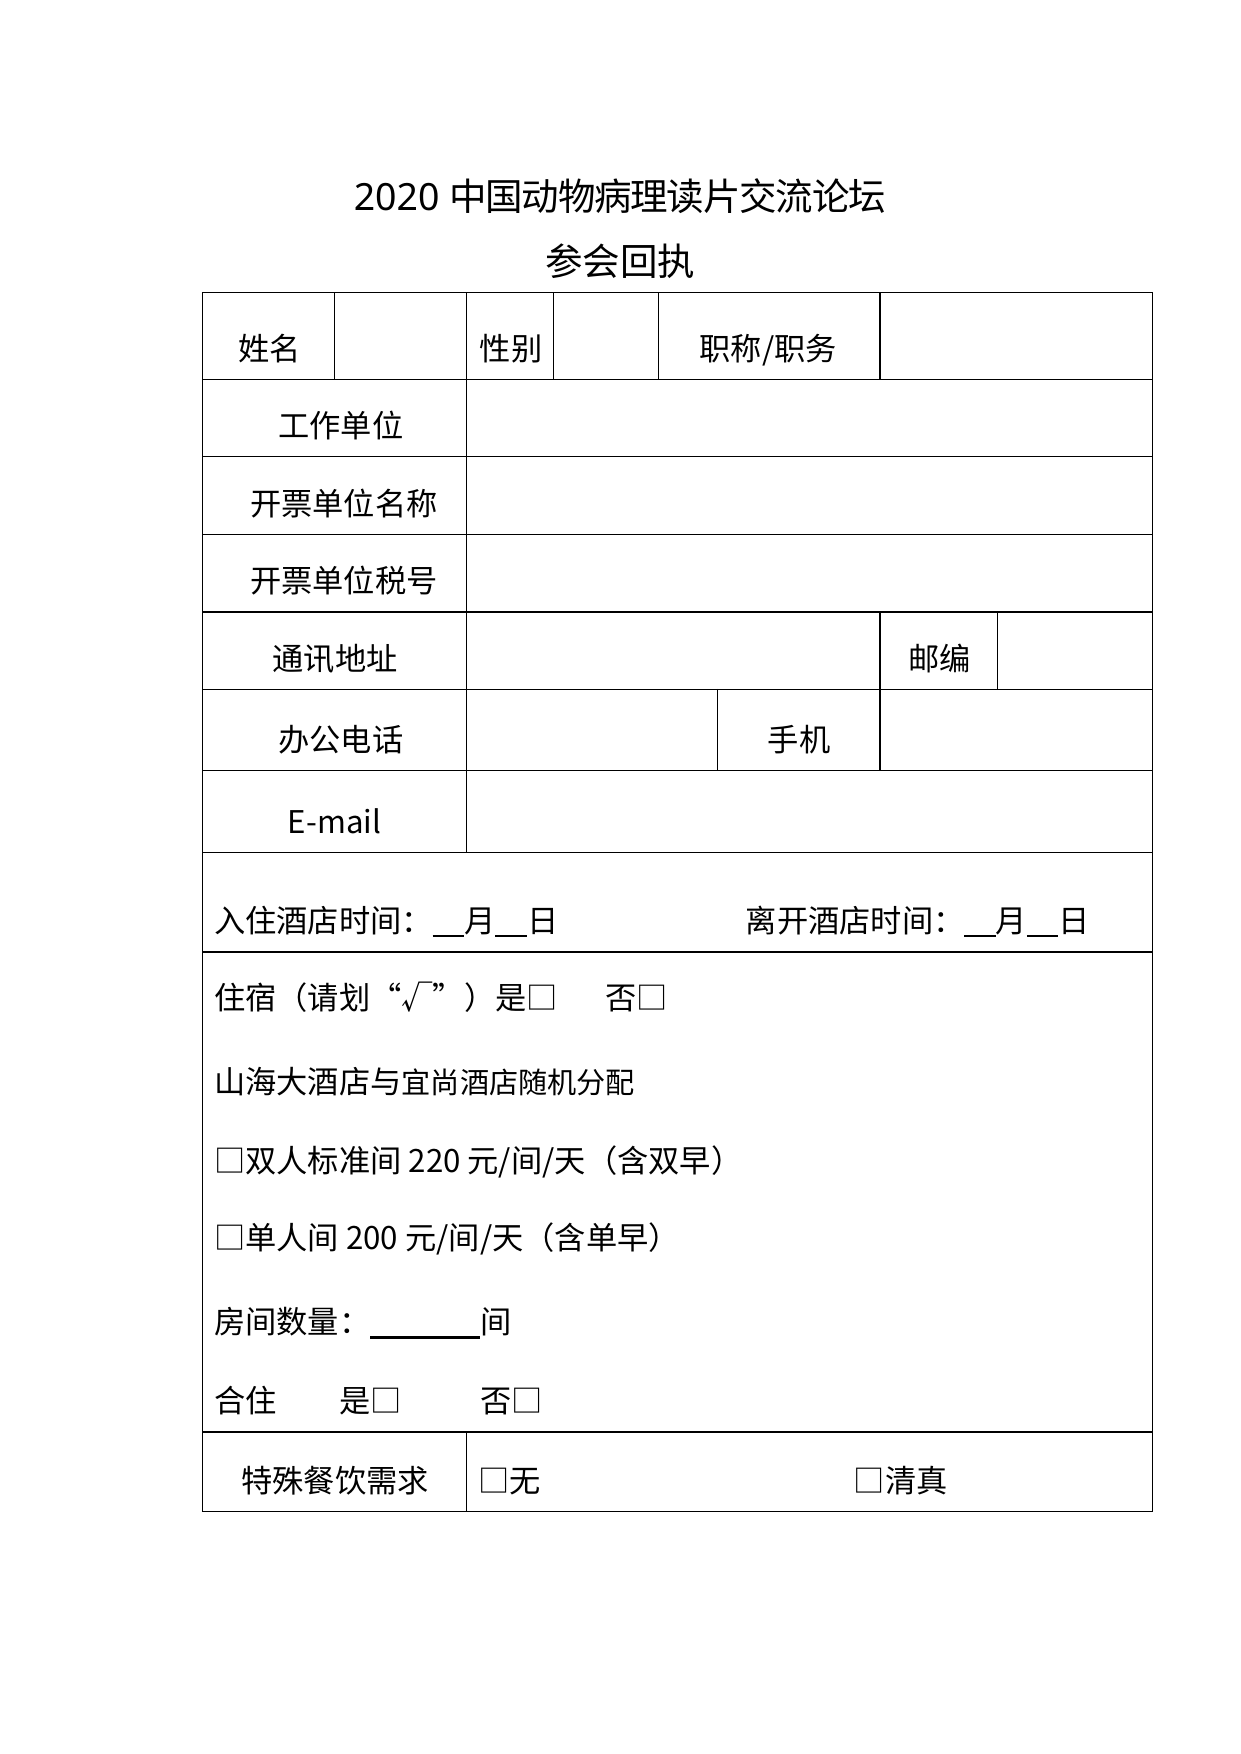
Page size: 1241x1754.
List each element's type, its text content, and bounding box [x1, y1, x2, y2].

table_cell 工作单位 [203, 380, 466, 456]
table_cell [467, 613, 879, 689]
table_cell [998, 613, 1152, 689]
table_cell [467, 771, 1152, 852]
table_cell 办公电话 [203, 690, 466, 770]
table_header 职称/职务 [659, 293, 879, 379]
table_header [335, 293, 466, 379]
table_cell □无 □清真 [467, 1433, 1152, 1511]
table_cell 通讯地址 [203, 613, 466, 689]
table_cell [467, 380, 1152, 456]
text 参会回执 [187, 227, 1053, 292]
table_header 性别 [467, 293, 553, 379]
table_cell [467, 457, 1152, 534]
table_cell [467, 690, 717, 770]
table_cell [467, 535, 1152, 611]
table_cell 入住酒店时间： 月 日 离开酒店时间： 月 日 [203, 853, 1152, 951]
table_cell 邮编 [881, 613, 997, 689]
table_header [554, 293, 658, 379]
table_cell 住宿（请划“√”）是□ 否□山海大酒店与宜尚酒店随机分配 □双人标准间 220 元/间/天（含双早） □单人间 200 元/间/天（含单早） 房间数量： 间 合住 是□ 否□ [203, 953, 1152, 1431]
table_header 姓名 [203, 293, 334, 379]
table_cell 手机 [718, 690, 879, 770]
table_cell E-mail [203, 771, 466, 852]
table_cell 开票单位名称 [203, 457, 466, 534]
table_header [881, 293, 1152, 379]
table_cell 特殊餐饮需求 [203, 1433, 466, 1511]
table_cell [881, 690, 1152, 770]
text 2020 中国动物病理读片交流论坛 [187, 162, 1053, 227]
table_cell 开票单位税号 [203, 535, 466, 611]
